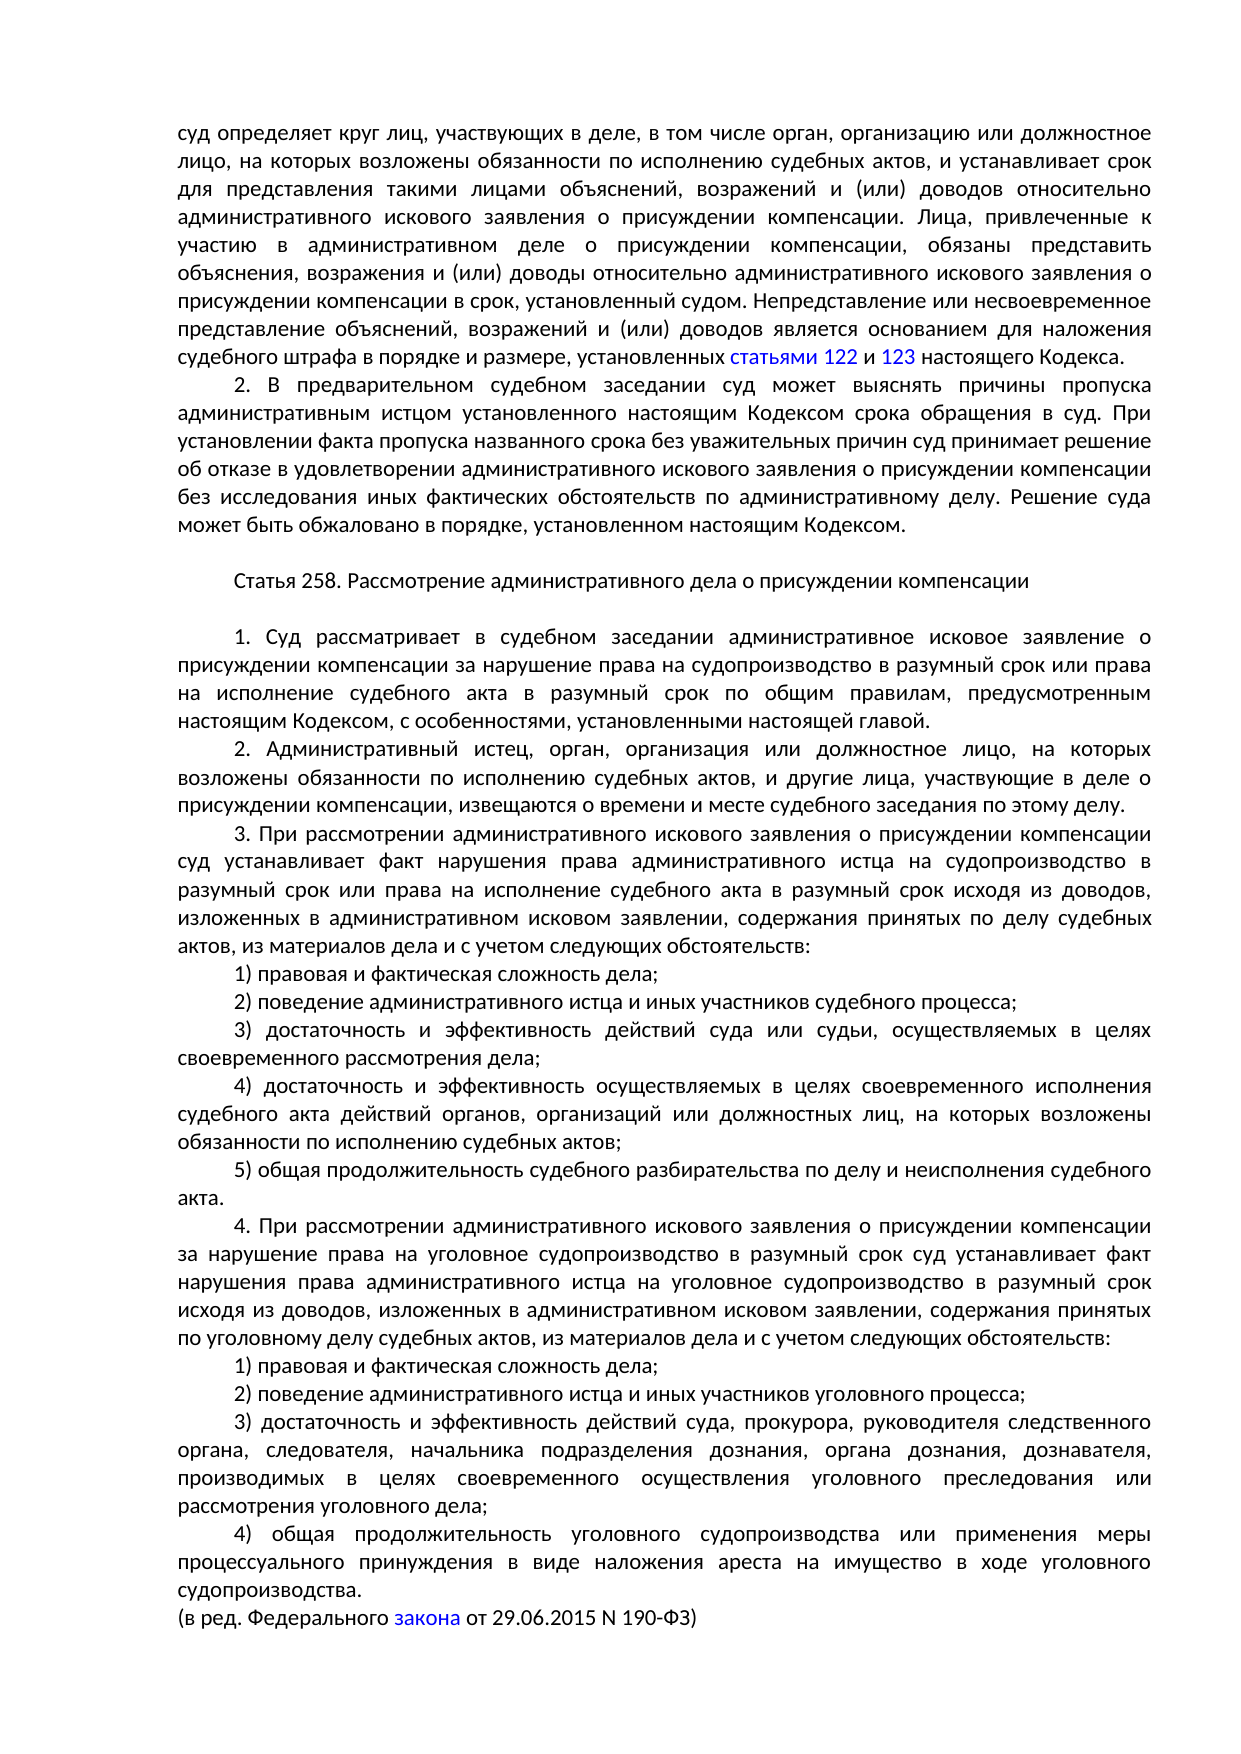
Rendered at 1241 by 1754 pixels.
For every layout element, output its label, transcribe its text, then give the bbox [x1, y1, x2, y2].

text 2) поведение административного истца и иных участников уголовного процесса; [177, 1379, 1152, 1407]
text 2. Административный истец, орган, организация или должностное лицо, на которых возложены обязанности по исполнению судебных актов, и другие лица, участвующие в деле о присуждении компенсации, извещаются о времени и месте судебного заседания по этому делу. [177, 734, 1152, 819]
text 2) поведение административного истца и иных участников судебного процесса; [177, 987, 1152, 1015]
text 3) достаточность и эффективность действий суда или судьи, осуществляемых в целях своевременного рассмотрения дела; [177, 1015, 1152, 1071]
text (в ред. Федерального закона от 29.06.2015 N 190-ФЗ) [177, 1603, 1152, 1631]
text 1. Суд рассматривает в судебном заседании административное исковое заявление о присуждении компенсации за нарушение права на судопроизводство в разумный срок или права на исполнение судебного акта в разумный срок по общим правилам, предусмотренным настоящим Кодексом, с особенностями, установленными настоящей главой. [177, 622, 1152, 734]
text 1) правовая и фактическая сложность дела; [177, 959, 1152, 987]
text 4) общая продолжительность уголовного судопроизводства или применения меры процессуального принуждения в виде наложения ареста на имущество в ходе уголовного судопроизводства. [177, 1519, 1152, 1603]
text 3) достаточность и эффективность действий суда, прокурора, руководителя следственного органа, следователя, начальника подразделения дознания, органа дознания, дознавателя, производимых в целях своевременного осуществления уголовного преследования или рассмотрения уголовного дела; [177, 1407, 1152, 1519]
text 4) достаточность и эффективность осуществляемых в целях своевременного исполнения судебного акта действий органов, организаций или должностных лиц, на которых возложены обязанности по исполнению судебных актов; [177, 1071, 1152, 1155]
text Статья 258. Рассмотрение административного дела о присуждении компенсации [177, 566, 1152, 594]
text 4. При рассмотрении административного искового заявления о присуждении компенсации за нарушение права на уголовное судопроизводство в разумный срок суд устанавливает факт нарушения права административного истца на уголовное судопроизводство в разумный срок исходя из доводов, изложенных в административном исковом заявлении, содержания принятых по уголовному делу судебных актов, из материалов дела и с учетом следующих обстоятельств: [177, 1211, 1152, 1351]
text 5) общая продолжительность судебного разбирательства по делу и неисполнения судебного акта. [177, 1155, 1152, 1211]
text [177, 118, 1152, 370]
text 3. При рассмотрении административного искового заявления о присуждении компенсации суд устанавливает факт нарушения права административного истца на судопроизводство в разумный срок или права на исполнение судебного акта в разумный срок исходя из доводов, изложенных в административном исковом заявлении, содержания принятых по делу судебных актов, из материалов дела и с учетом следующих обстоятельств: [177, 819, 1152, 959]
text 2. В предварительном судебном заседании суд может выяснять причины пропуска административным истцом установленного настоящим Кодексом срока обращения в суд. При установлении факта пропуска названного срока без уважительных причин суд принимает решение об отказе в удовлетворении административного искового заявления о присуждении компенсации без исследования иных фактических обстоятельств по административному делу. Решение суда может быть обжаловано в порядке, установленном настоящим Кодексом. [177, 370, 1152, 538]
text 1) правовая и фактическая сложность дела; [177, 1351, 1152, 1379]
